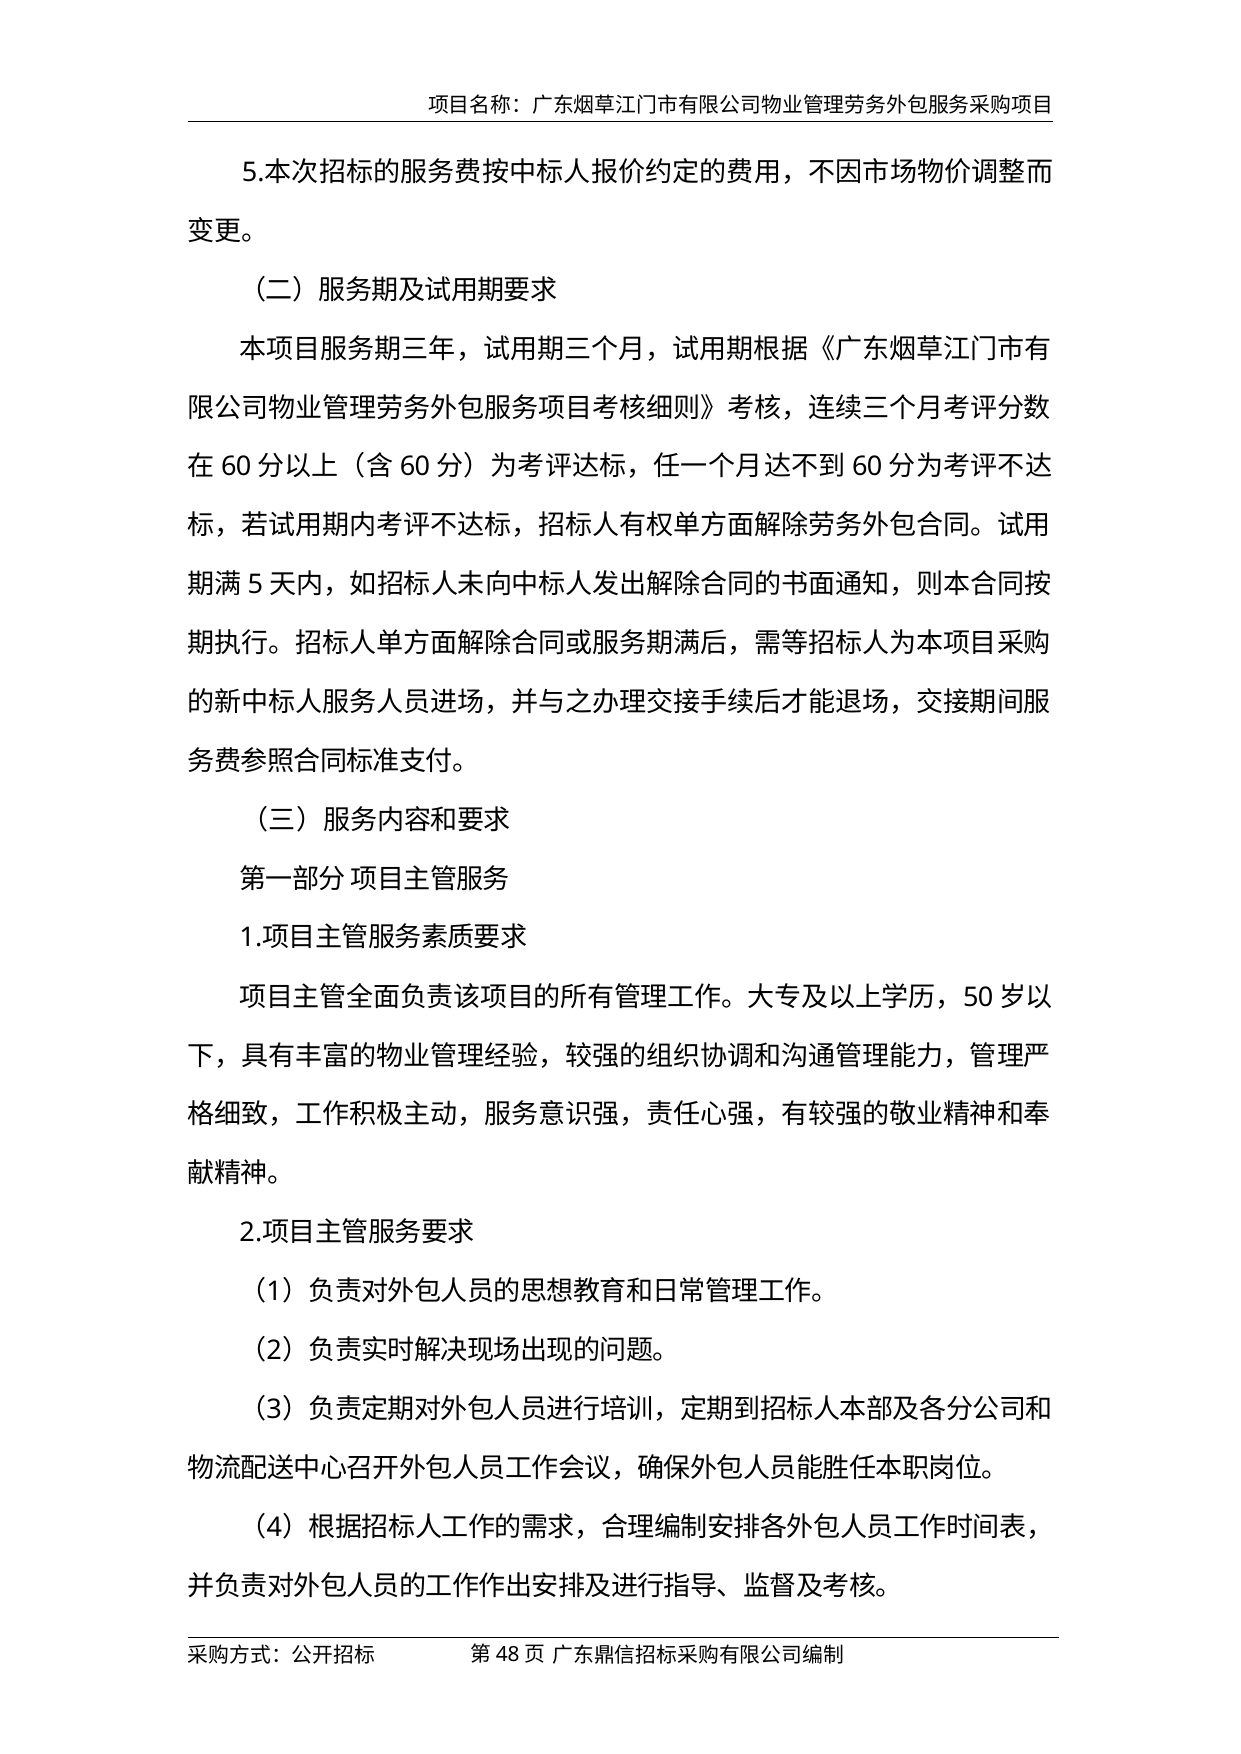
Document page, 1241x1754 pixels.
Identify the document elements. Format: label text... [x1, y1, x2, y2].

text 5.本次招标的服务费按中标人报价约定的费用，不因市场物价调整而变更。 [187, 150, 1053, 248]
text （4）根据招标人工作的需求，合理编制安排各外包人员工作时间表，并负责对外包人员的工作作出安排及进行指导、监督及考核。 [187, 1505, 1053, 1603]
text 1.项目主管服务素质要求 [187, 915, 1053, 955]
text （1）负责对外包人员的思想教育和日常管理工作。 [187, 1269, 1053, 1308]
text 2.项目主管服务要求 [187, 1210, 1053, 1249]
text 项目主管全面负责该项目的所有管理工作。大专及以上学历，50岁以下，具有丰富的物业管理经验，较强的组织协调和沟通管理能力，管理严格细致，工作积极主动，服务意识强，责任心强，有较强的敬业精神和奉献精神。 [187, 974, 1053, 1190]
text （3）负责定期对外包人员进行培训，定期到招标人本部及各分公司和物流配送中心召开外包人员工作会议，确保外包人员能胜任本职岗位。 [187, 1387, 1053, 1485]
text （二）服务期及试用期要求 [187, 268, 1053, 307]
text 本项目服务期三年，试用期三个月，试用期根据《广东烟草江门市有限公司物业管理劳务外包服务项目考核细则》考核，连续三个月考评分数在60分以上（含60分）为考评达标，任一个月达不到60分为考评不达标，若试用期内考评不达标，招标人有权单方面解除劳务外包合同。试用期满5天内，如招标人未向中标人发出解除合同的书面通知，则本合同按期执行。招标人单方面解除合同或服务期满后，需等招标人为本项目采购的新中标人服务人员进场，并与之办理交接手续后才能退场，交接期间服务费参照合同标准支付。 [187, 327, 1053, 778]
text （三）服务内容和要求 [187, 798, 1053, 837]
text （2）负责实时解决现场出现的问题。 [187, 1328, 1053, 1367]
text 第一部分 项目主管服务 [187, 857, 1053, 896]
